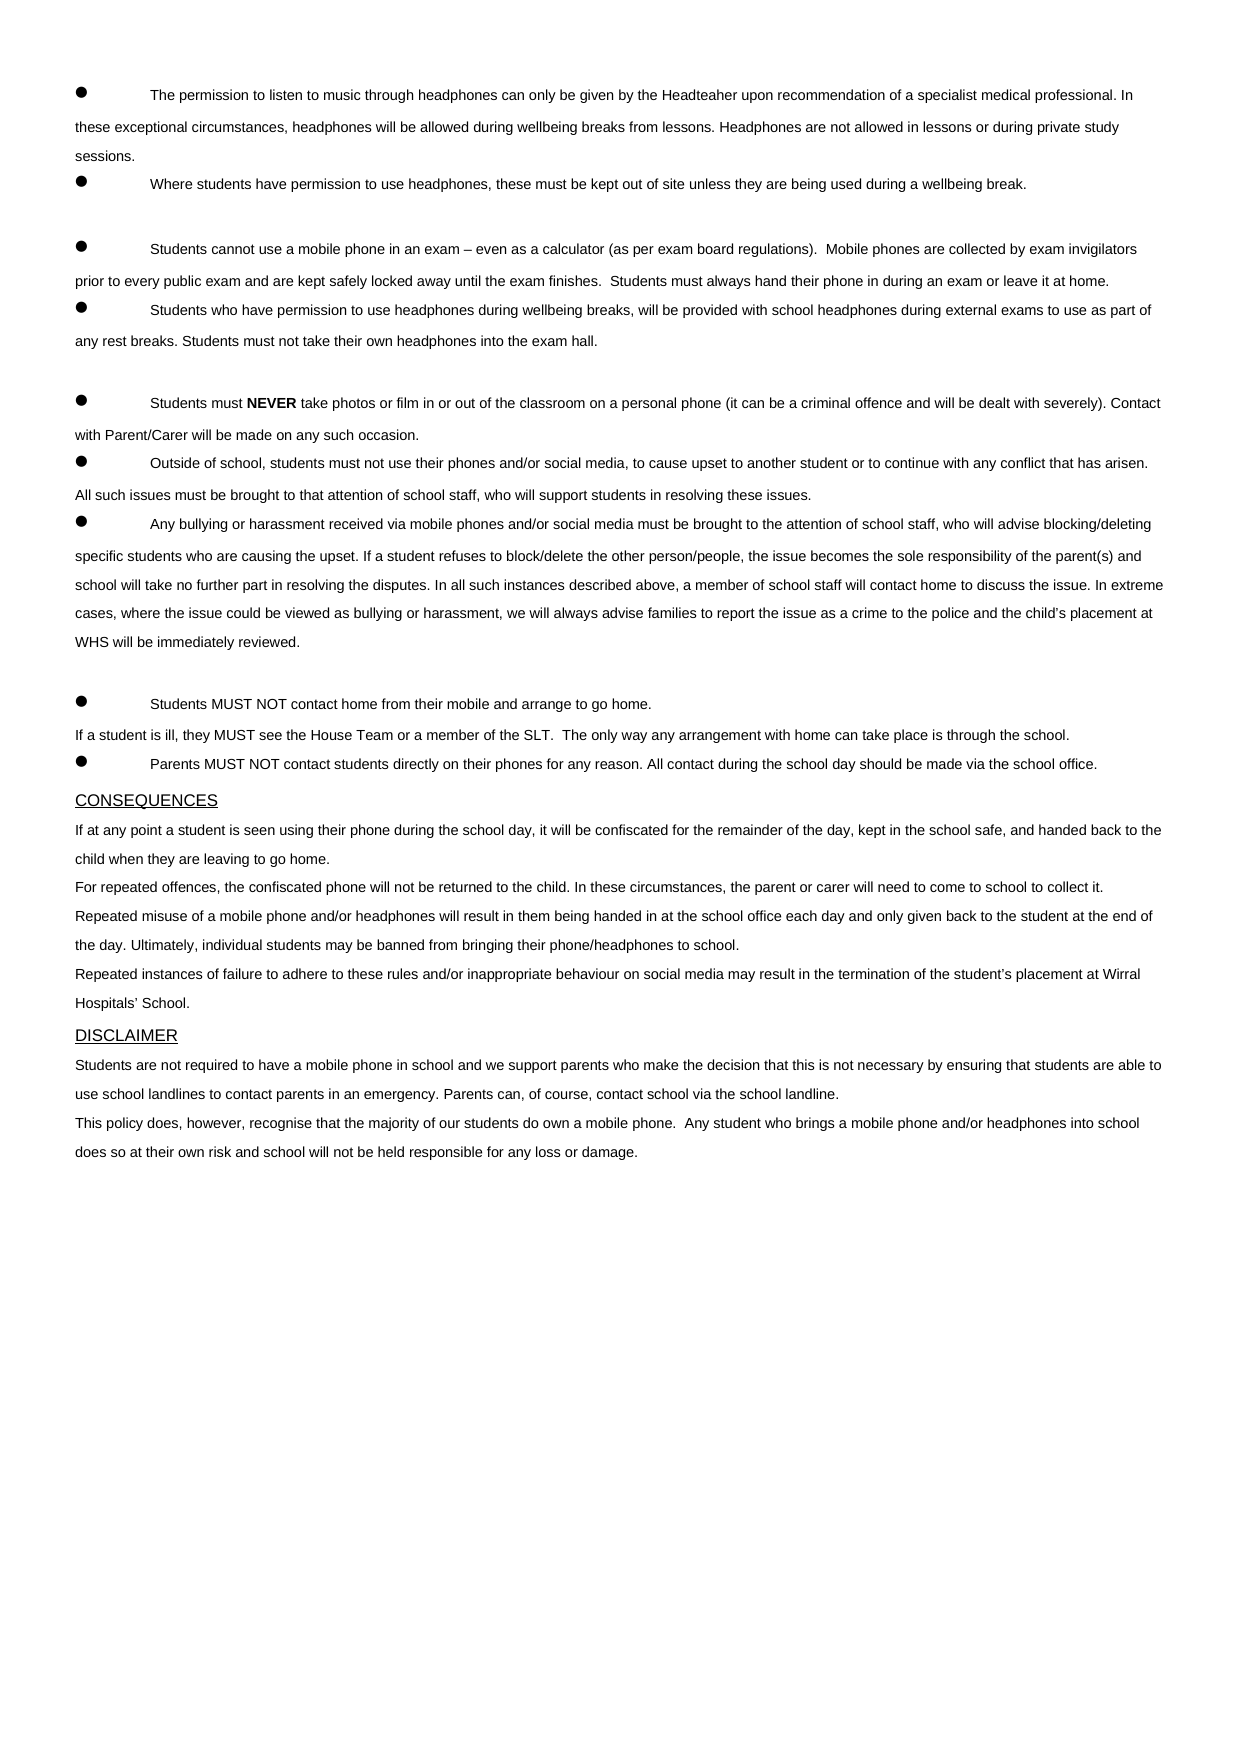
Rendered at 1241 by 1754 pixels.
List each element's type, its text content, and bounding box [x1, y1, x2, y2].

text For repeated offences, the confiscated phone will not be returned to the child. In these circumstances, the parent or carer will need to come to school to collect it. [75, 867, 1165, 896]
list Outside of school, students must not use their phones and/or social media, to cause upset to another student or to continue with any conflict that has arisen. All such issues must be brought to that attention of school staff, who will support students in resolving these issues. [75, 443, 1165, 504]
text Repeated instances of failure to adhere to these rules and/or inappropriate behaviour on social media may result in the termination of the student’s placement at Wirral Hospitals’ School. [75, 954, 1165, 1011]
list Students must NEVER take photos or film in or out of the classroom on a personal phone (it can be a criminal offence and will be dealt with severely). Contact with Parent/Carer will be made on any such occasion. [75, 383, 1165, 443]
list Students MUST NOT contact home from their mobile and arrange to go home. [75, 684, 1165, 715]
list Where students have permission to use headphones, these must be kept out of site unless they are being used during a wellbeing break. [75, 164, 1165, 196]
list The permission to listen to music through headphones can only be given by the Headteaher upon recommendation of a specialist medical professional. In these exceptional circumstances, headphones will be allowed during wellbeing breaks from lessons. Headphones are not allowed in lessons or during private study sessions. [75, 75, 1165, 164]
list Students who have permission to use headphones during wellbeing breaks, will be provided with school headphones during external exams to use as part of any rest breaks. Students must not take their own headphones into the exam hall. [75, 289, 1165, 350]
list Students cannot use a mobile phone in an exam – even as a calculator (as per exam board regulations). Mobile phones are collected by exam invigilators prior to every public exam and are kept safely locked away until the exam finishes. Students must always hand their phone in during an exam or leave it at home. [75, 229, 1165, 289]
text If a student is ill, they MUST see the House Team or a member of the SLT. The only way any arrangement with home can take place is through the school. [75, 715, 1165, 744]
text If at any point a student is seen using their phone during the school day, it will be confiscated for the remainder of the day, kept in the school safe, and handed back to the child when they are leaving to go home. [75, 810, 1165, 867]
text CONSEQUENCES [75, 776, 1165, 810]
list Any bullying or harassment received via mobile phones and/or social media must be brought to the attention of school staff, who will advise blocking/deleting specific students who are causing the upset. If a student refuses to block/delete the other person/people, the issue becomes the sole responsibility of the parent(s) and school will take no further part in resolving the disputes. In all such instances described above, a member of school staff will contact home to discuss the issue. In extreme cases, where the issue could be viewed as bullying or harassment, we will always advise families to report the issue as a crime to the police and the child’s placement at WHS will be immediately reviewed. [75, 504, 1165, 651]
text DISCLAIMER [75, 1012, 1165, 1045]
list Parents MUST NOT contact students directly on their phones for any reason. All contact during the school day should be made via the school office. [75, 744, 1165, 776]
text Repeated misuse of a mobile phone and/or headphones will result in them being handed in at the school office each day and only given back to the student at the end of the day. Ultimately, individual students may be banned from bringing their phone/headphones to school. [75, 896, 1165, 954]
text Students are not required to have a mobile phone in school and we support parents who make the decision that this is not necessary by ensuring that students are able to use school landlines to contact parents in an emergency. Parents can, of course, contact school via the school landline. [75, 1045, 1165, 1103]
text This policy does, however, recognise that the majority of our students do own a mobile phone. Any student who brings a mobile phone and/or headphones into school does so at their own risk and school will not be held responsible for any loss or damage. [75, 1103, 1165, 1160]
